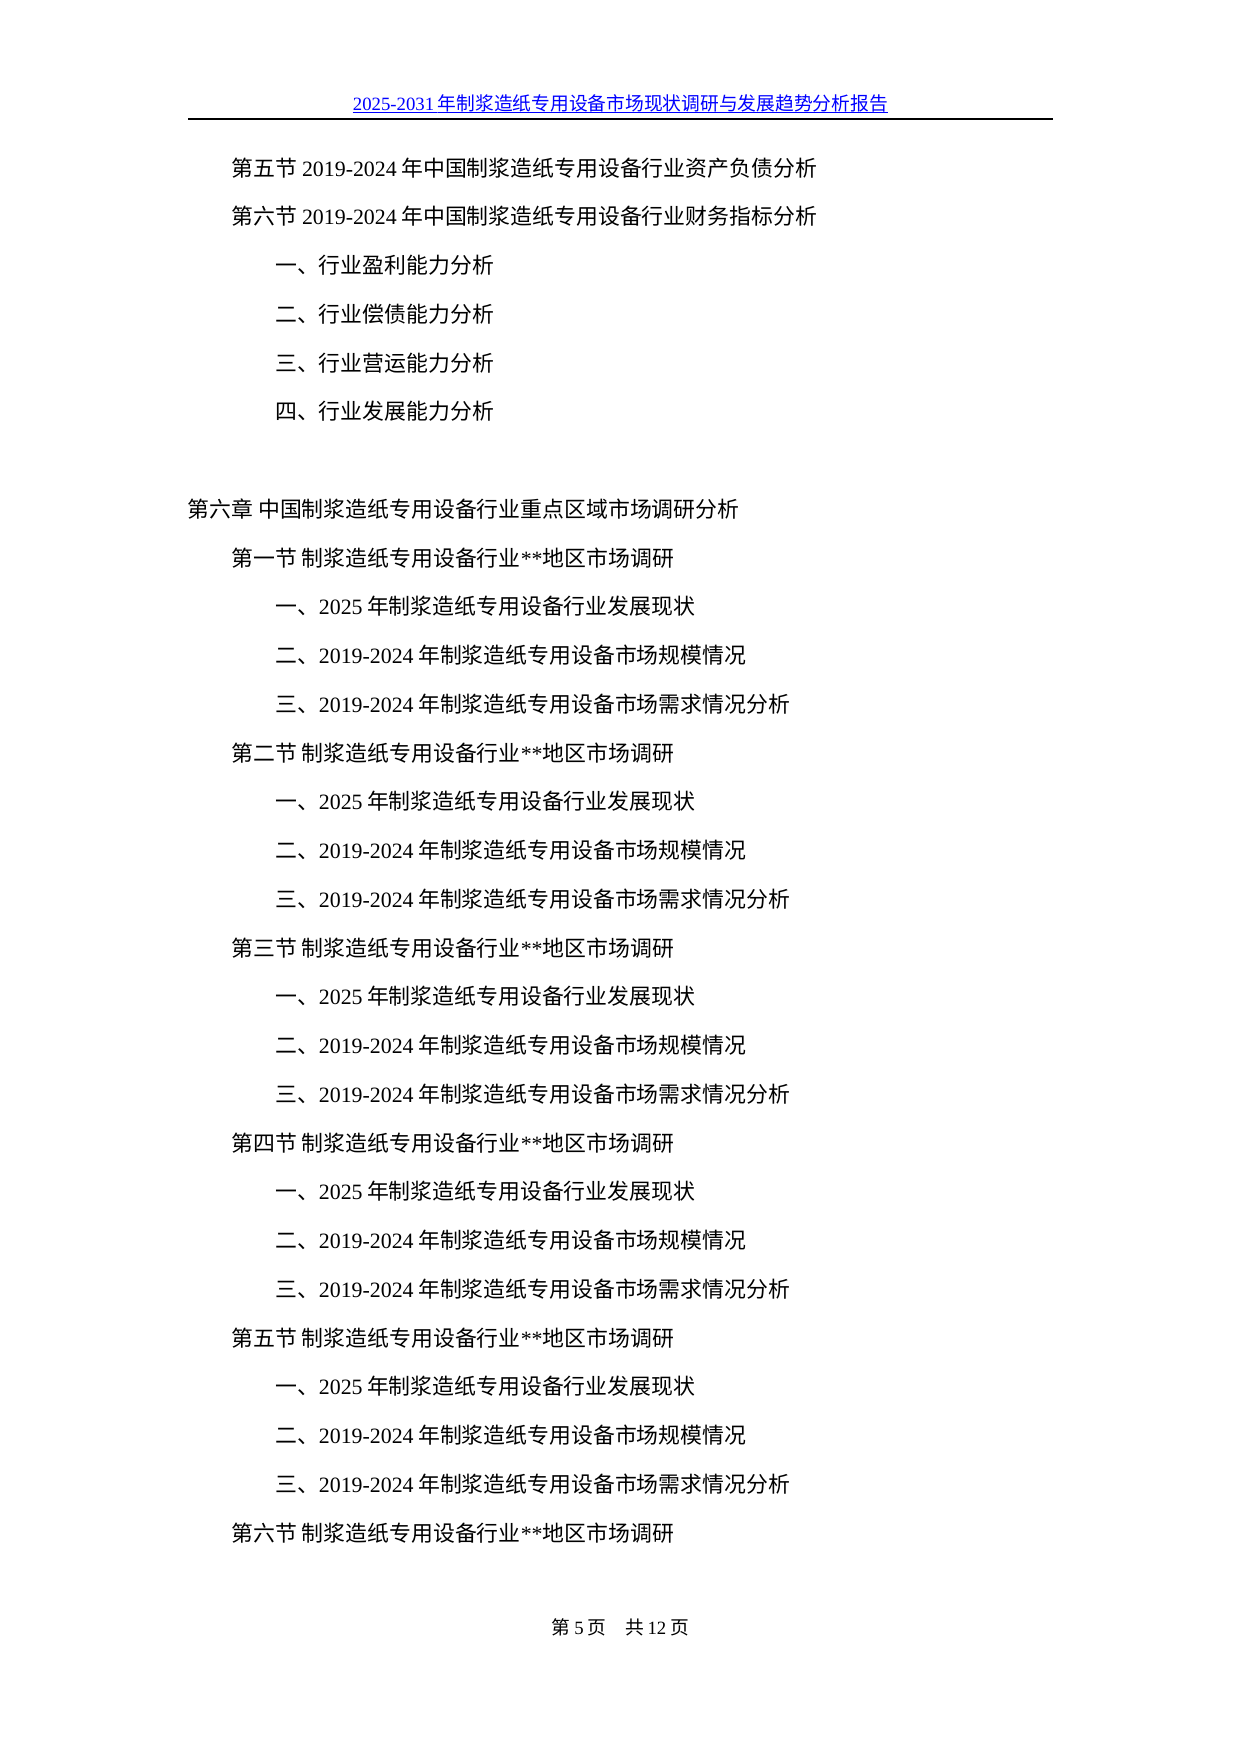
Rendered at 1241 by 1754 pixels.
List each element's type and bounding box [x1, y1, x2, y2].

text [187, 150, 1053, 1548]
